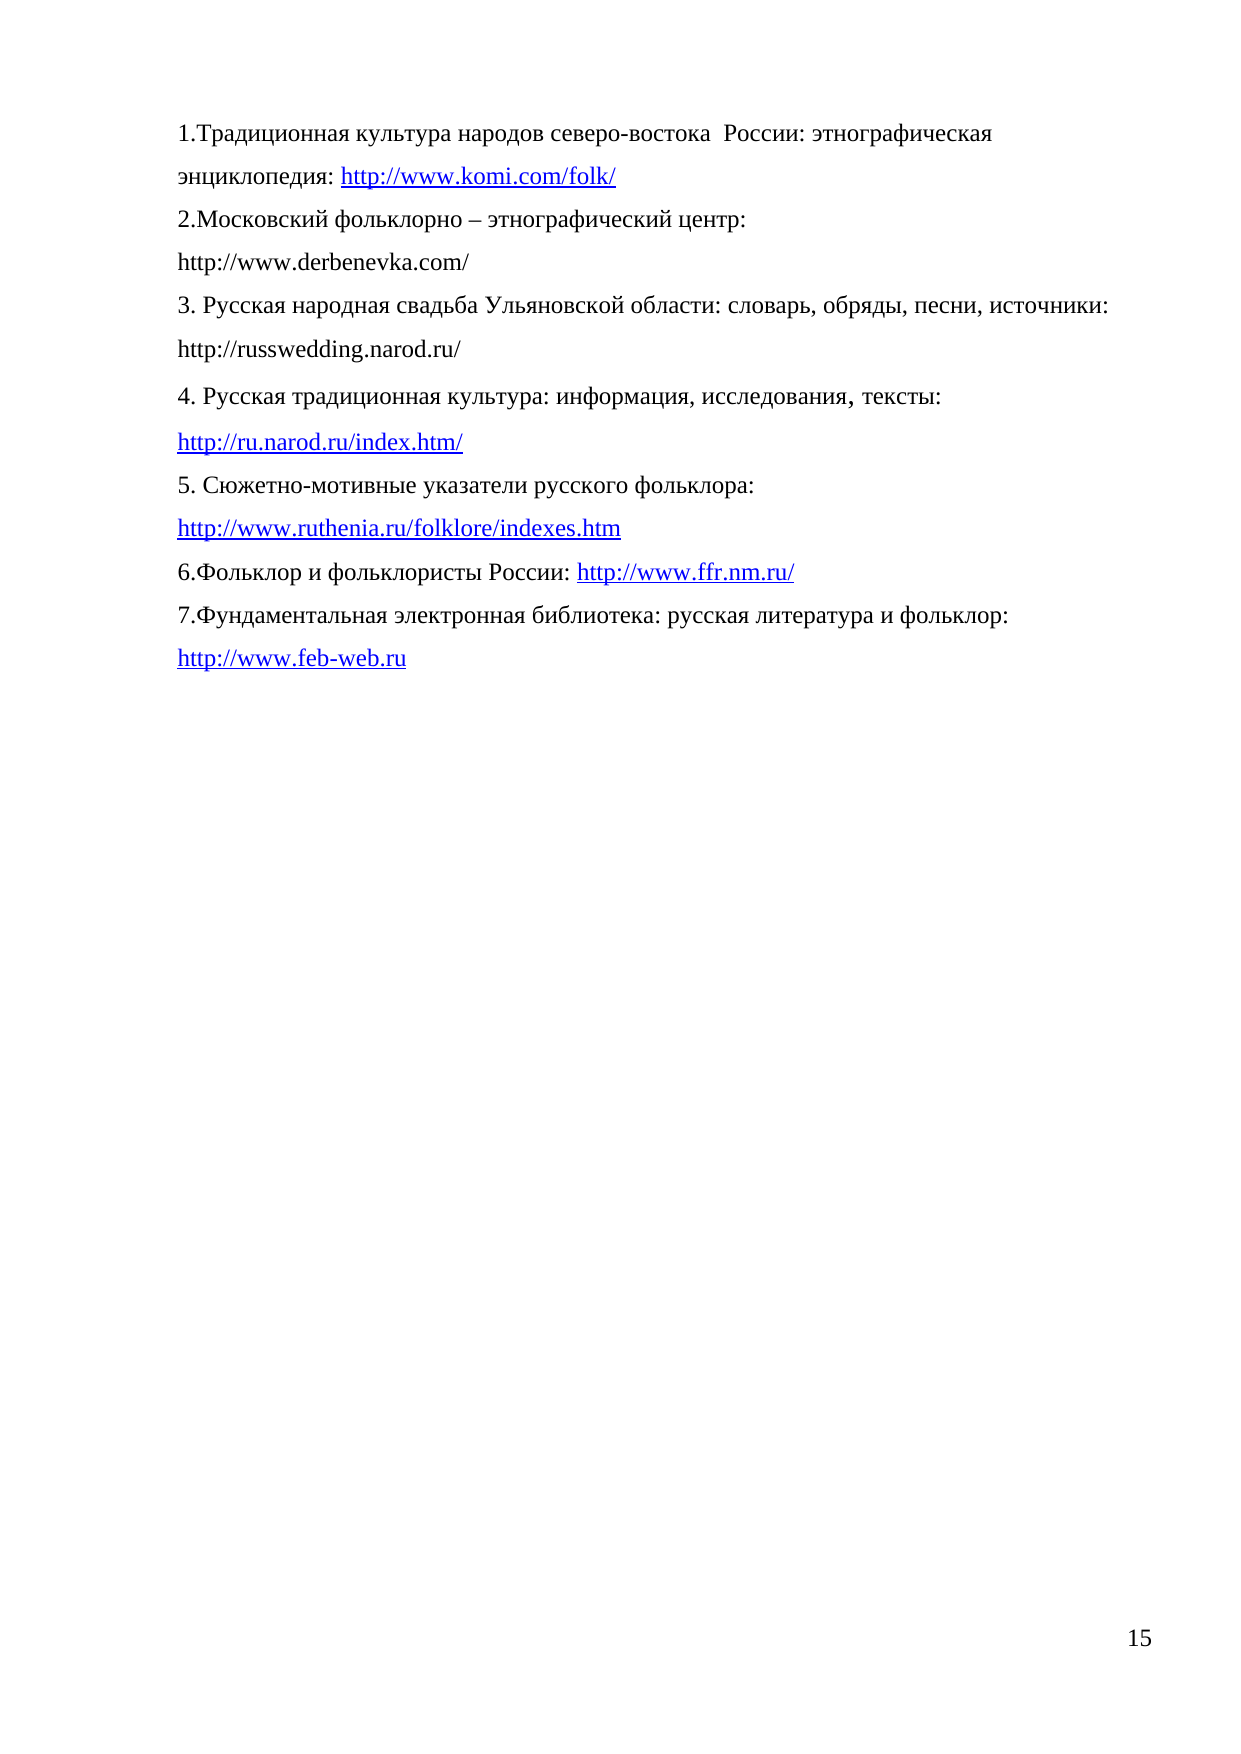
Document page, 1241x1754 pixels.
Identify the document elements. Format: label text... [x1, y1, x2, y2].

text http://www.derbenevka.com/ [177, 247, 1152, 276]
text 1.Традиционная культура народов северо-востока России: этнографическая энциклопедия: http://www.komi.com/folk/ [177, 118, 1152, 190]
text 4. Русская традиционная культура: информация, исследования, тексты: [177, 377, 1152, 410]
text 3. Русская народная свадьба Ульяновской области: словарь, обряды, песни, источники: http://russwedding.narod.ru/ [177, 291, 1152, 362]
text http://www.ruthenia.ru/folklore/indexes.htm [177, 513, 1152, 542]
text http://ru.narod.ru/index.htm/ [177, 427, 1152, 456]
text 7.Фундаментальная электронная библиотека: русская литература и фольклор: http://www.feb-web.ru [177, 600, 1152, 672]
text 6.Фольклор и фольклористы России: http://www.ffr.nm.ru/ [177, 557, 1152, 585]
text 5. Сюжетно-мотивные указатели русского фольклора: [177, 470, 1152, 499]
text 2.Московский фольклорно – этнографический центр: [177, 204, 1152, 233]
